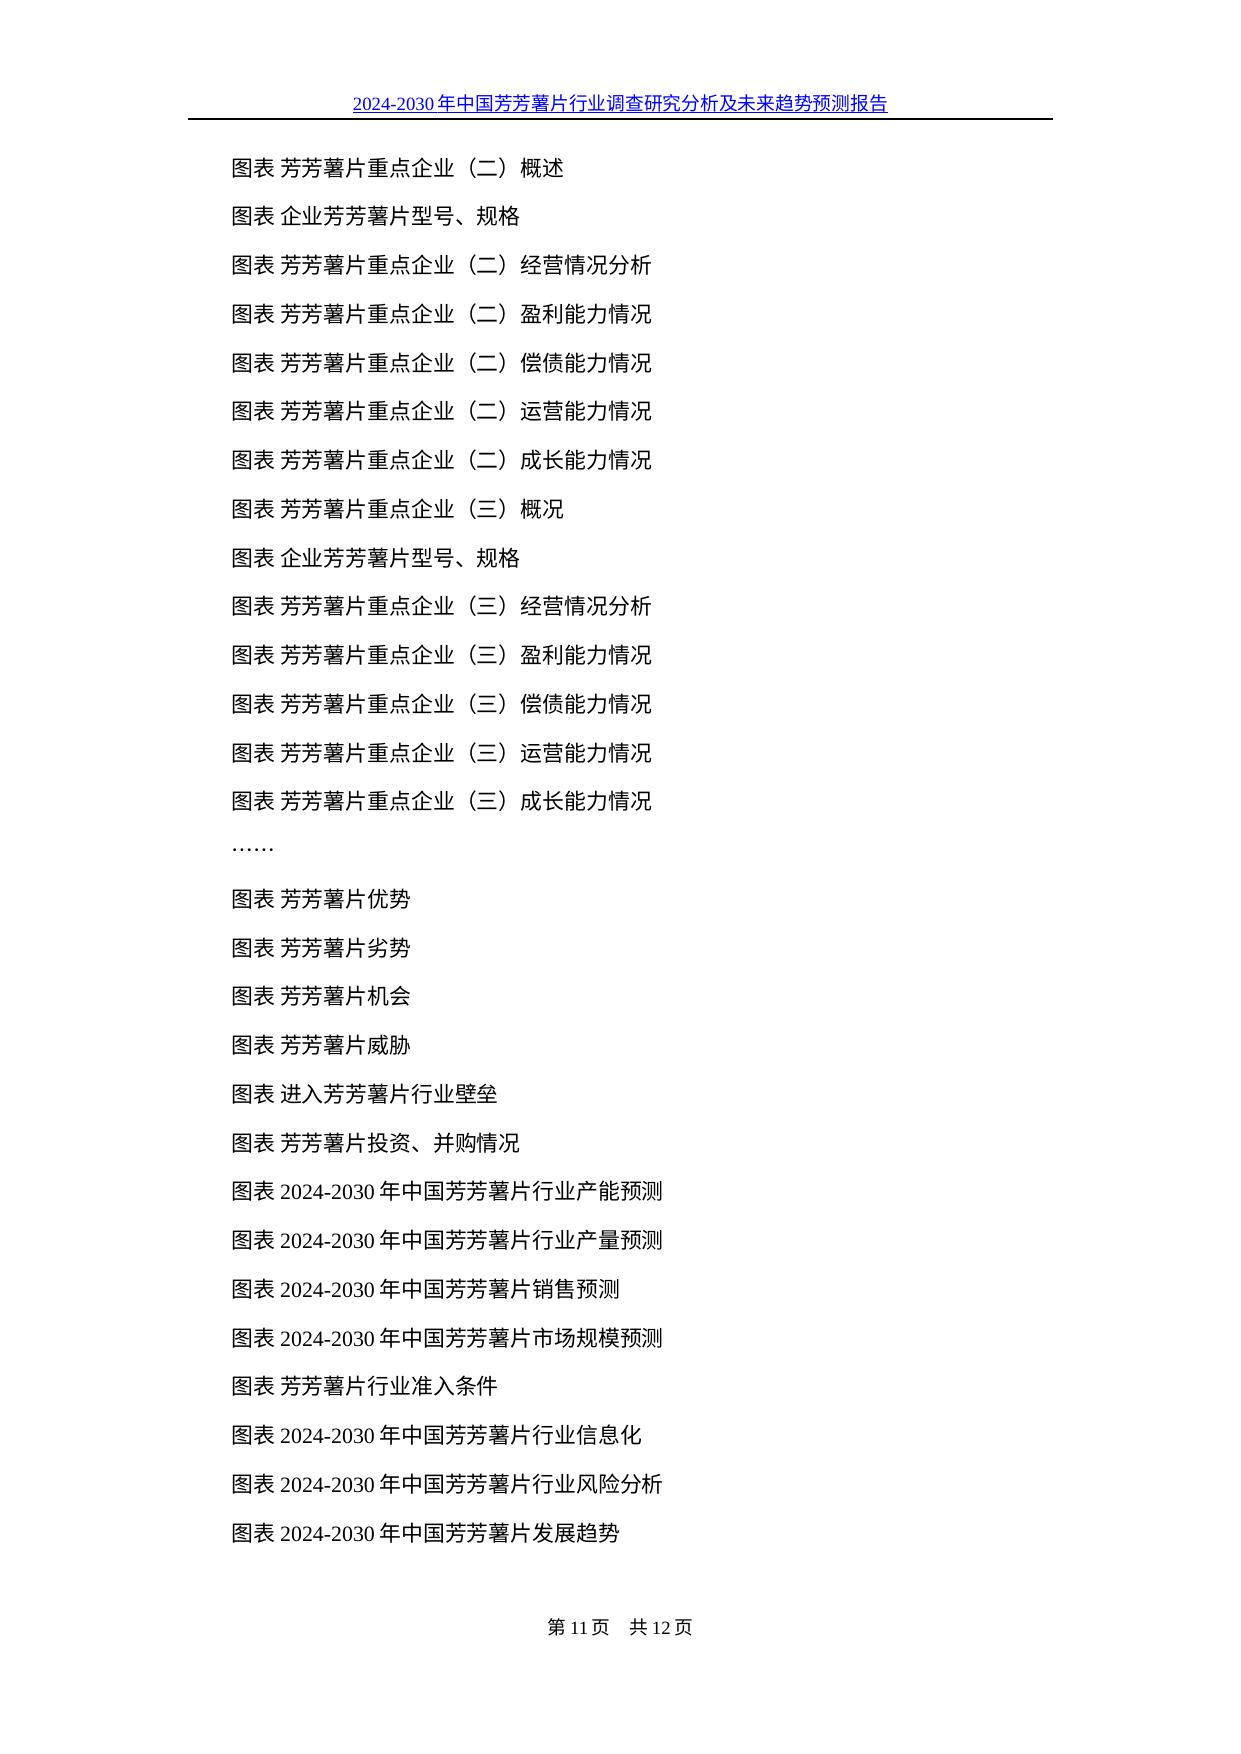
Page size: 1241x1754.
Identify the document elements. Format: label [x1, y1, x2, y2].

text [187, 150, 1053, 1548]
